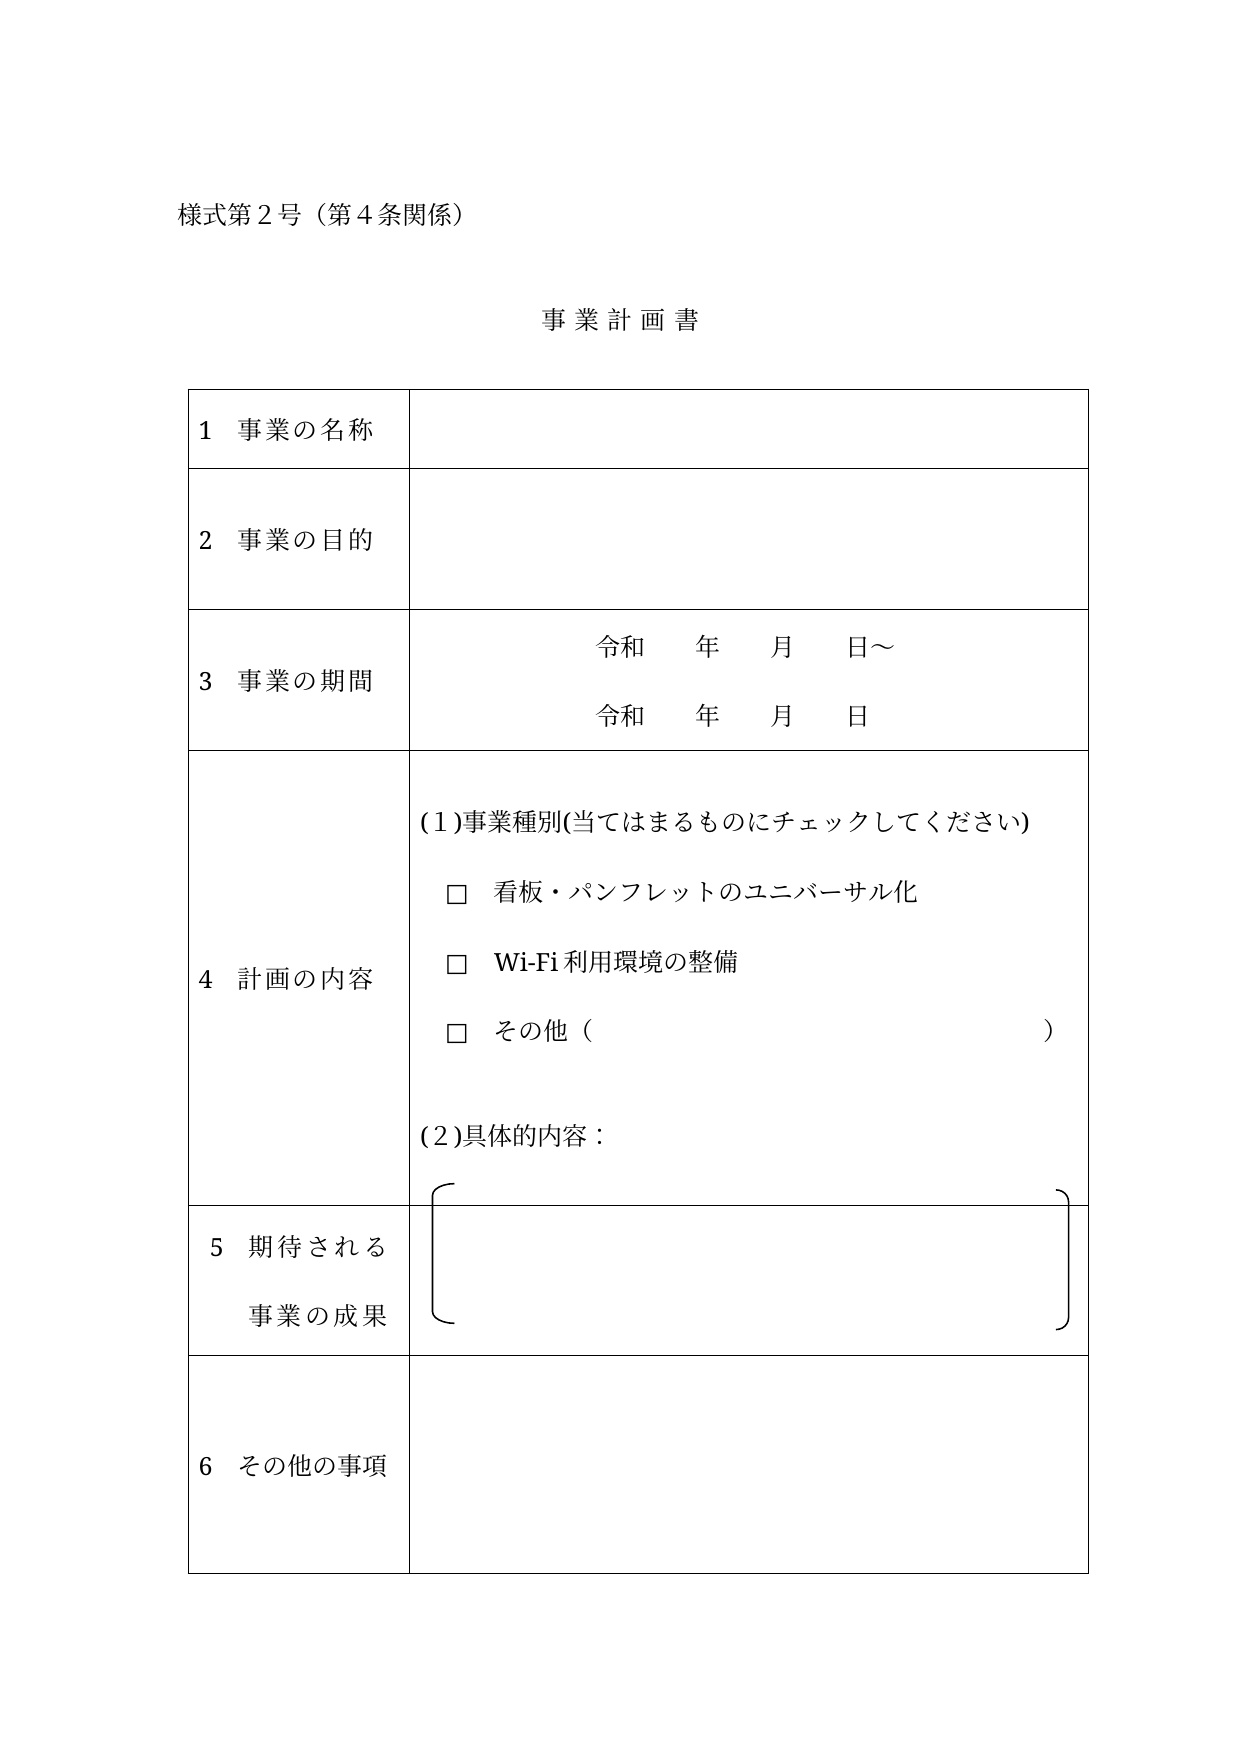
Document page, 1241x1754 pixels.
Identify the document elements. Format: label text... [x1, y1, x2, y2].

text 事業計画書 [177, 284, 1063, 353]
table_header [410, 390, 1088, 468]
table_cell 5 期待される事業の成果 [189, 1206, 409, 1354]
table_header 1 事業の名称 [189, 390, 409, 468]
table_cell [410, 1206, 1088, 1354]
table_cell 3 事業の期間 [189, 610, 409, 750]
table_cell [410, 469, 1088, 609]
table_cell (１)事業種別(当てはまるものにチェックしてください) □ 看板・パンフレットのユニバーサル化 □ Wi-Fi利用環境の整備 □ その他（ ） (２)具体的内容： [410, 751, 1088, 1204]
table_cell 6 その他の事項 [189, 1356, 409, 1573]
table_cell 4 計画の内容 [189, 751, 409, 1204]
table_cell 2 事業の目的 [189, 469, 409, 609]
table_cell [410, 1356, 1088, 1573]
text 様式第２号（第４条関係） [177, 179, 1063, 249]
table_cell 令和 年 月 日～ 令和 年 月 日 [410, 610, 1088, 750]
